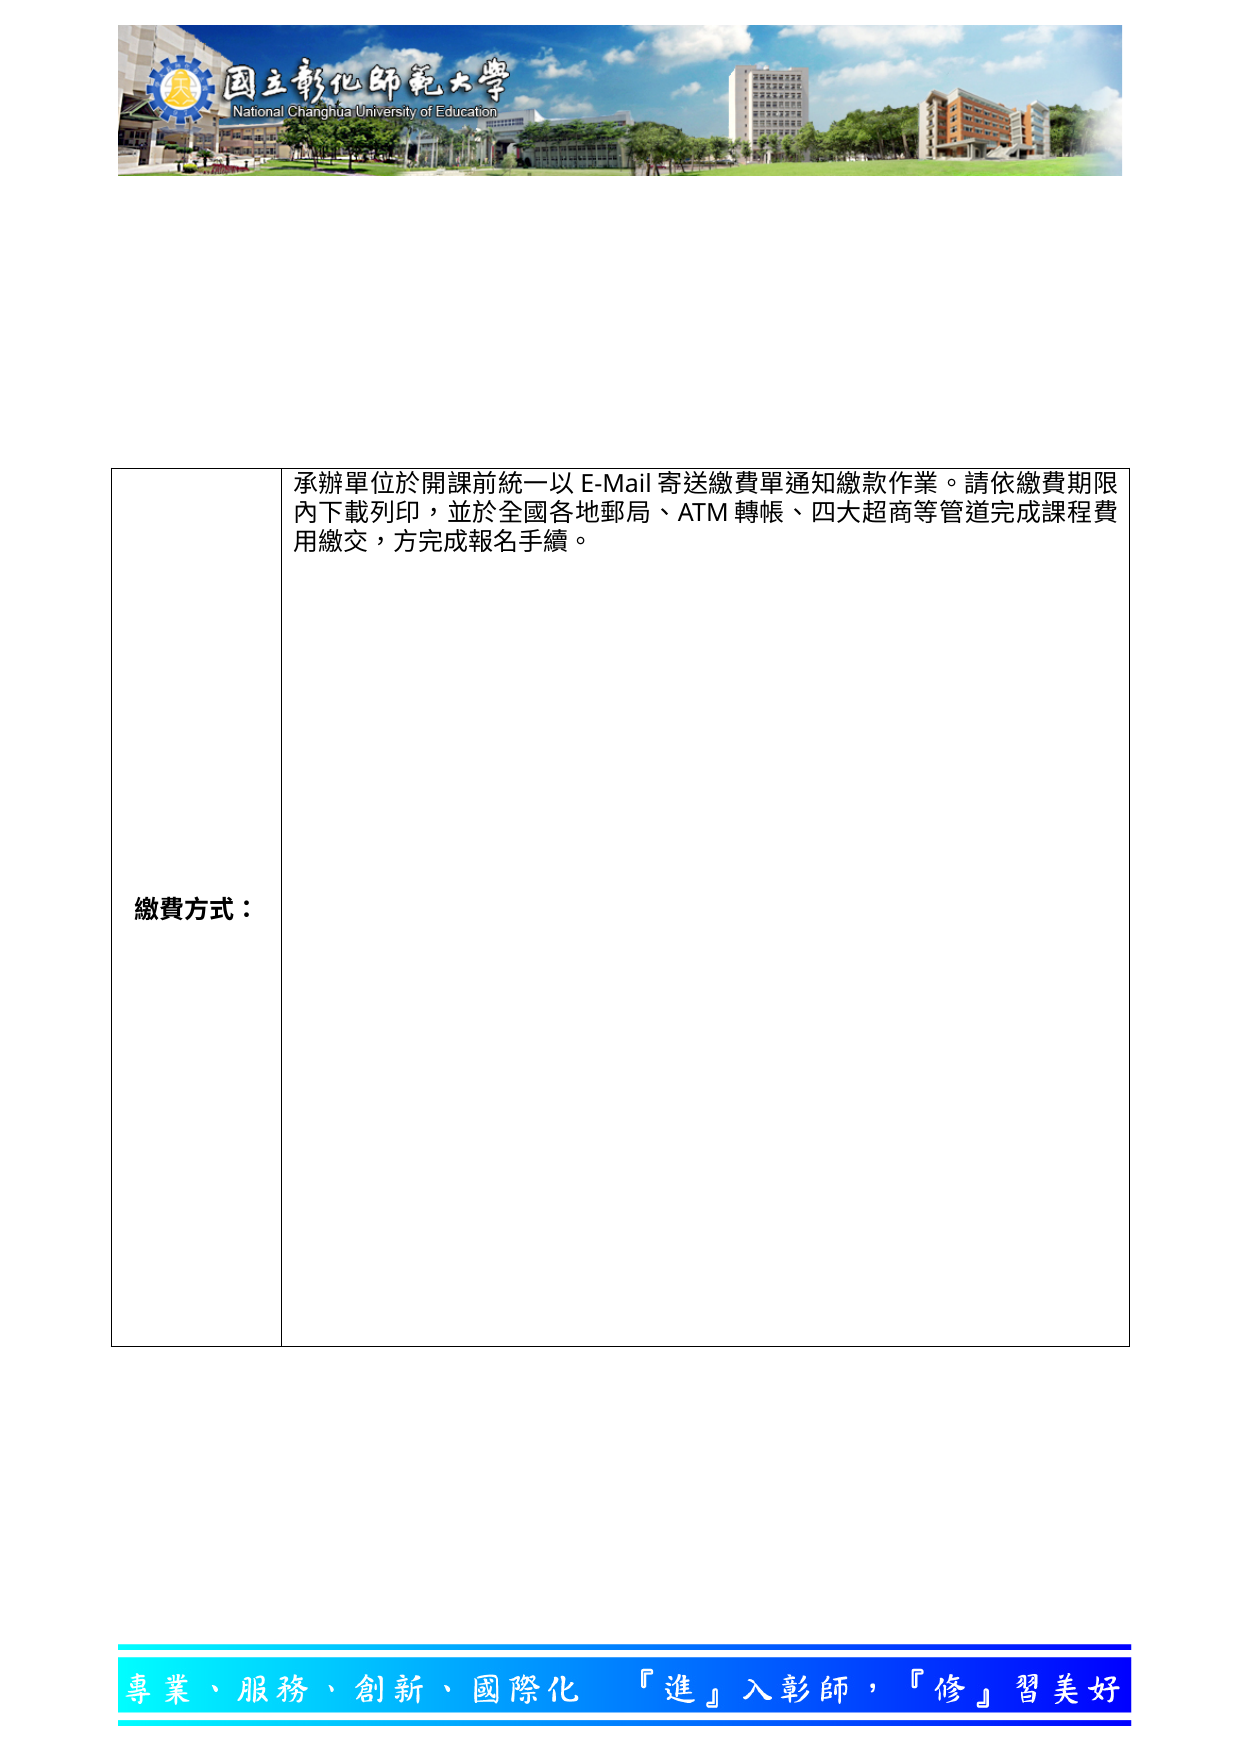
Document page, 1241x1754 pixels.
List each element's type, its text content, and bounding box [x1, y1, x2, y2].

table_cell 承辦單位於開課前統一以E-Mail寄送繳費單通知繳款作業。請依繳費期限內下載列印，並於全國各地郵局、ATM轉帳、四大超商等管道完成課程費用繳交，方完成報名手續。 [282, 469, 1129, 1346]
table_cell 繳費方式： [112, 469, 281, 1346]
picture [118, 25, 1123, 176]
picture [118, 1636, 1133, 1729]
